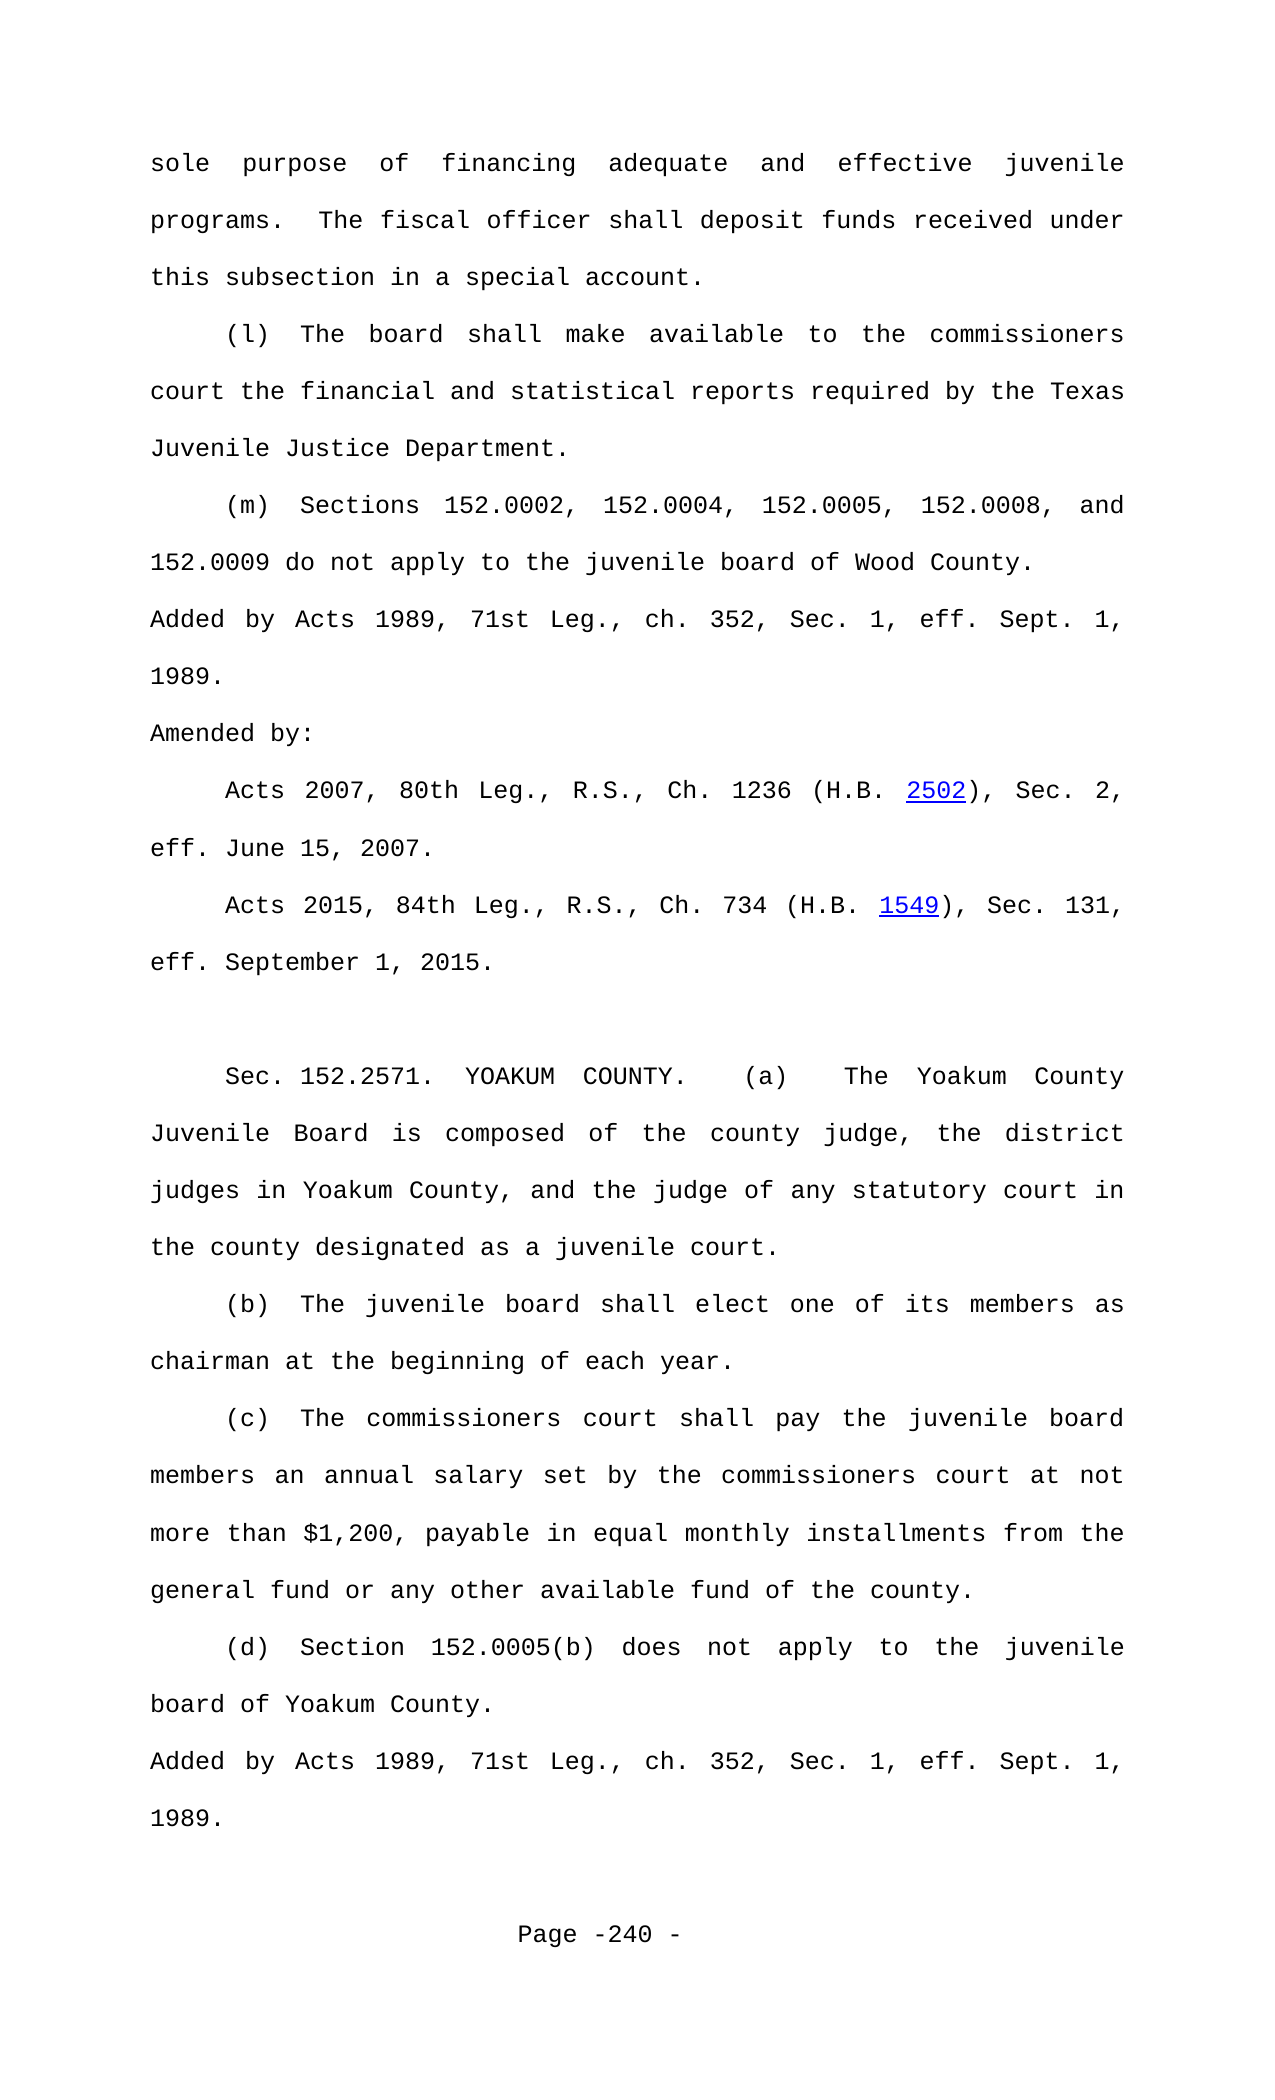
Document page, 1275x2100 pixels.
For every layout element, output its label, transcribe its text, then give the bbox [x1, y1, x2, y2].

text Added by Acts 1989, 71st Leg., ch. 352, Sec. 1, eff. Sept. 1, 1989. [150, 607, 1125, 692]
text (l) The board shall make available to the commissioners court the financial and statistical reports required by the Texas Juvenile Justice Department. [150, 321, 1125, 464]
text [150, 150, 1125, 293]
text (d) Section 152.0005(b) does not apply to the juvenile board of Yoakum County. [150, 1634, 1125, 1720]
text Acts 2007, 80th Leg., R.S., Ch. 1236 (H.B. 2502), Sec. 2, eff. June 15, 2007. [150, 778, 1125, 863]
text (m) Sections 152.0002, 152.0004, 152.0005, 152.0008, and 152.0009 do not apply to the juvenile board of Wood County. [150, 492, 1125, 578]
text (b) The juvenile board shall elect one of its members as chairman at the beginning of each year. [150, 1292, 1125, 1377]
text Amended by: [150, 721, 1125, 749]
text Added by Acts 1989, 71st Leg., ch. 352, Sec. 1, eff. Sept. 1, 1989. [150, 1748, 1125, 1834]
text (c) The commissioners court shall pay the juvenile board members an annual salary set by the commissioners court at not more than $1,200, payable in equal monthly installments from the general fund or any other available fund of the county. [150, 1406, 1125, 1606]
text Sec. 152.2571. YOAKUM COUNTY. (a) The Yoakum County Juvenile Board is composed of the county judge, the district judges in Yoakum County, and the judge of any statutory court in the county designated as a juvenile court. [150, 1063, 1125, 1263]
text Acts 2015, 84th Leg., R.S., Ch. 734 (H.B. 1549), Sec. 131, eff. September 1, 2015. [150, 892, 1125, 978]
